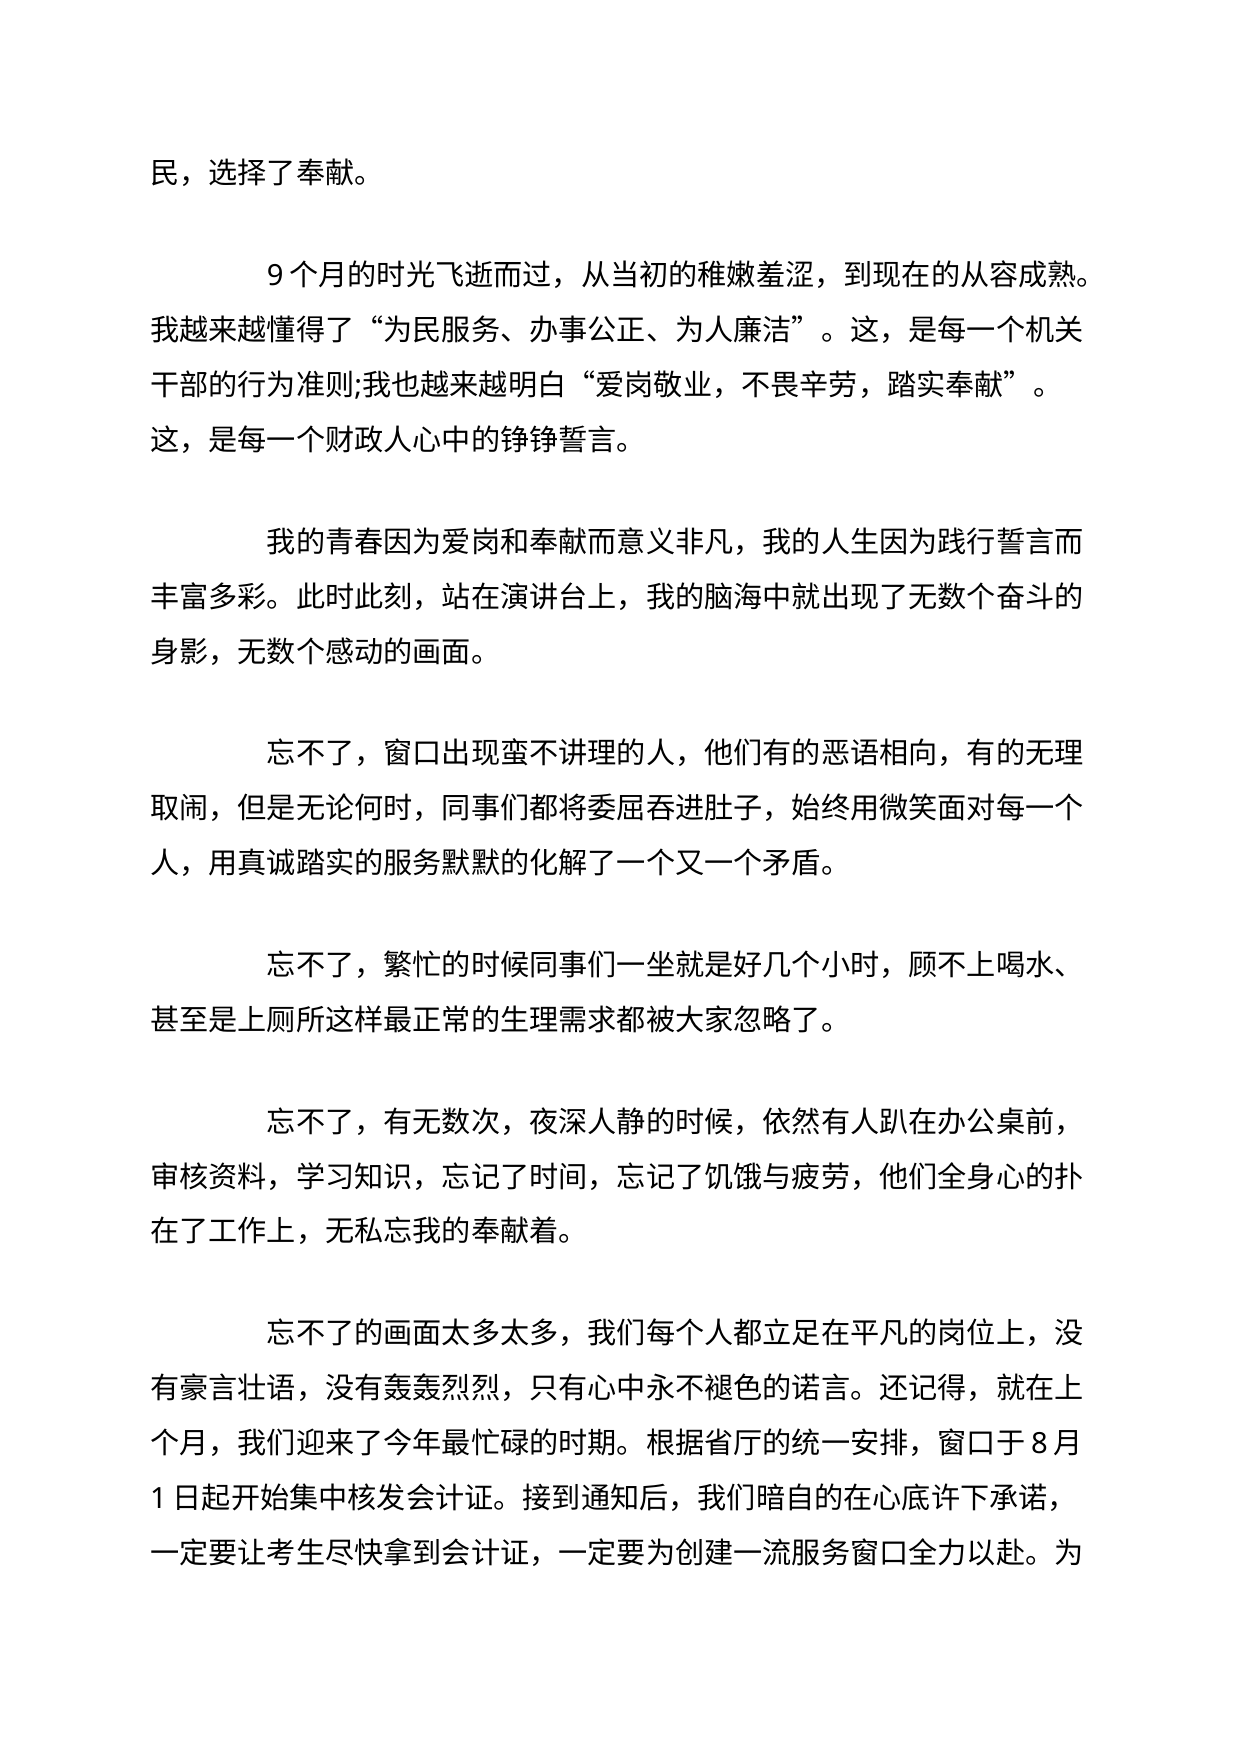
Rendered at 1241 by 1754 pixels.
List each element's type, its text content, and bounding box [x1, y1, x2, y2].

text 忘不了，有无数次，夜深人静的时候，依然有人趴在办公桌前，审核资料，学习知识，忘记了时间，忘记了饥饿与疲劳，他们全身心的扑在了工作上，无私忘我的奉献着。 [150, 1098, 1090, 1250]
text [150, 150, 1090, 192]
text 忘不了，窗口出现蛮不讲理的人，他们有的恶语相向，有的无理取闹，但是无论何时，同事们都将委屈吞进肚子，始终用微笑面对每一个人，用真诚踏实的服务默默的化解了一个又一个矛盾。 [150, 730, 1090, 882]
text 忘不了，繁忙的时候同事们一坐就是好几个小时，顾不上喝水、甚至是上厕所这样最正常的生理需求都被大家忽略了。 [150, 942, 1090, 1039]
text 9个月的时光飞逝而过，从当初的稚嫩羞涩，到现在的从容成熟。我越来越懂得了“为民服务、办事公正、为人廉洁”。这，是每一个机关干部的行为准则;我也越来越明白“爱岗敬业，不畏辛劳，踏实奉献”。这，是每一个财政人心中的铮铮誓言。 [150, 252, 1090, 459]
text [150, 1310, 1090, 1572]
text 我的青春因为爱岗和奉献而意义非凡，我的人生因为践行誓言而丰富多彩。此时此刻，站在演讲台上，我的脑海中就出现了无数个奋斗的身影，无数个感动的画面。 [150, 518, 1090, 671]
